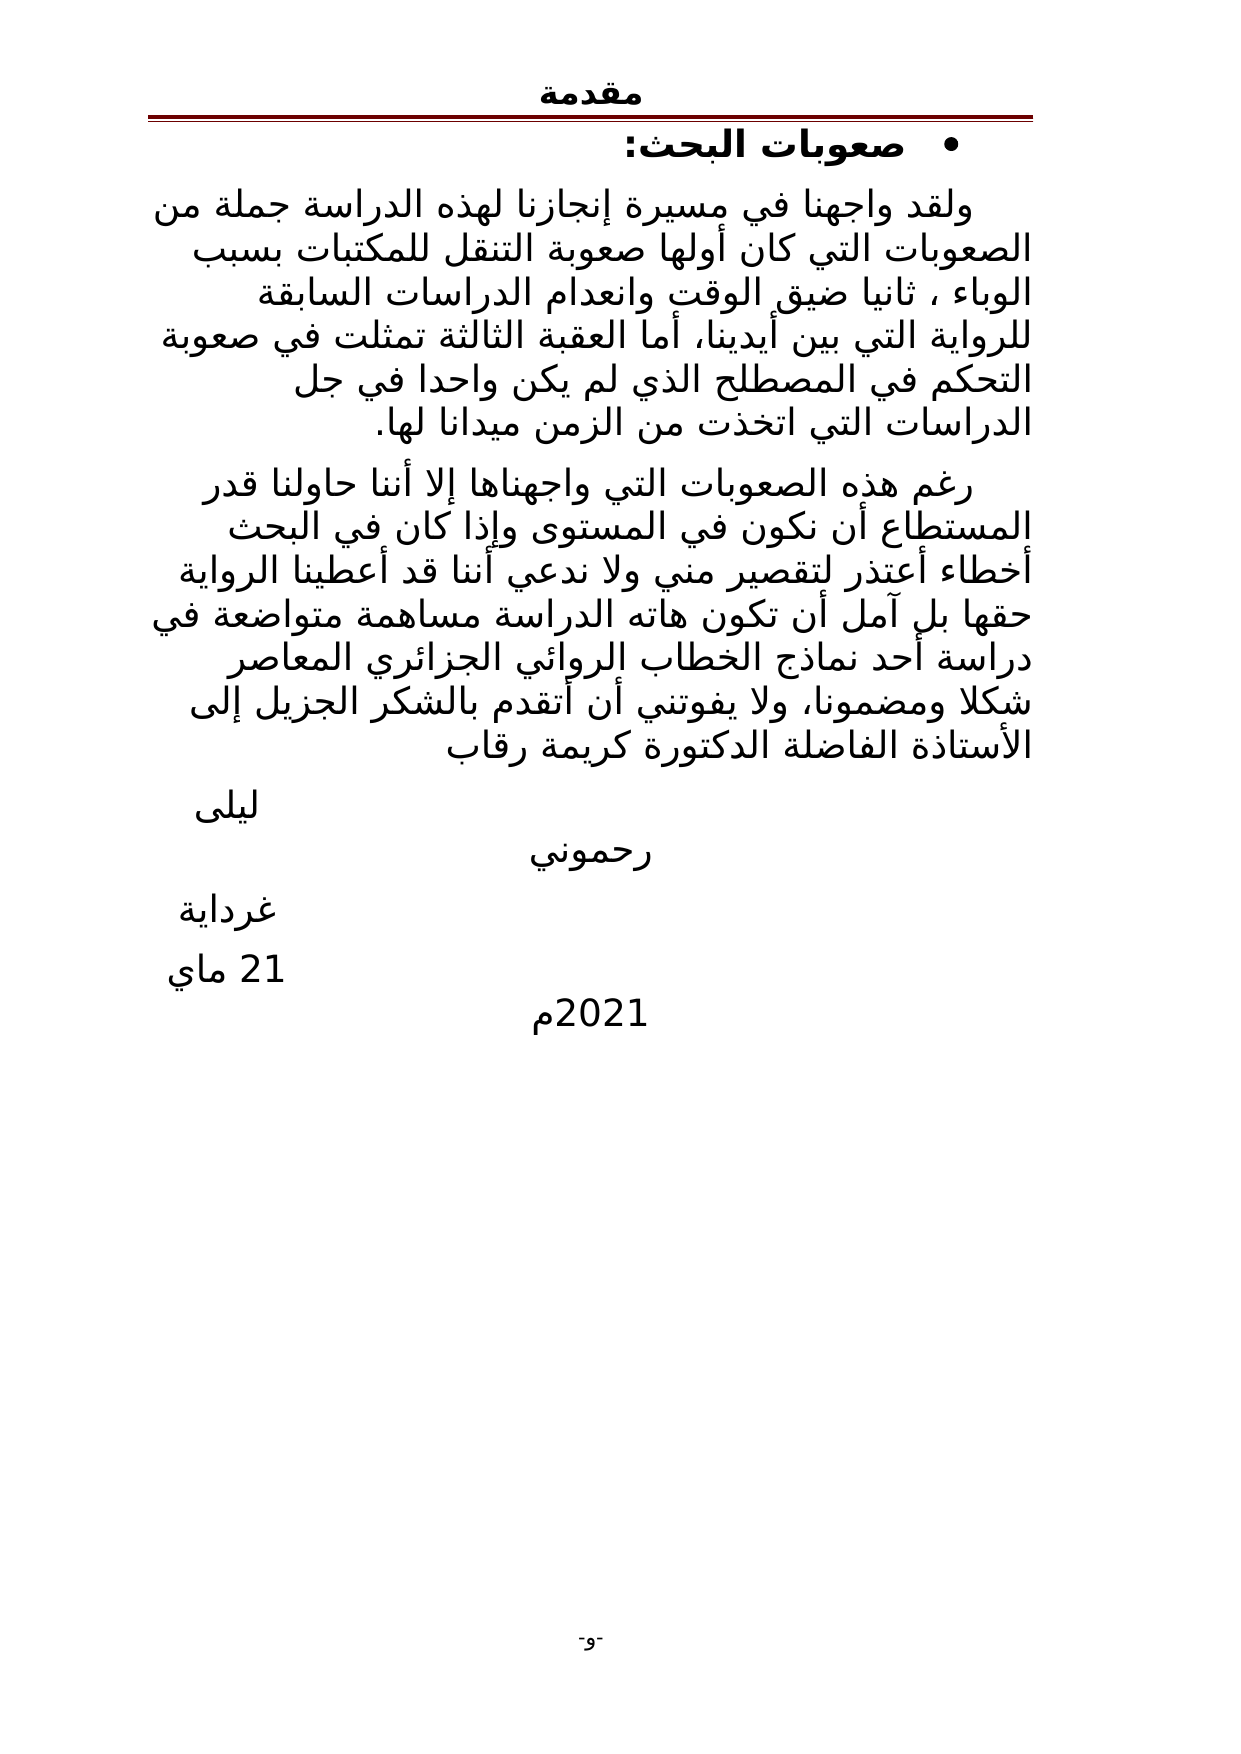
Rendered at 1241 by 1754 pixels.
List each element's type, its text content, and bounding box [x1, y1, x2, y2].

text ولقد واجهنا في مسيرة إنجازنا لهذه الدراسة جملة من الصعوبات التي كان أولها صعوبة التنقل للمكتبات بسبب الوباء ، ثانيا ضيق الوقت وانعدام الدراسات السابقة للرواية التي بين أيدينا، أما العقبة الثالثة تمثلت في صعوبة التحكم في المصطلح الذي لم يكن واحدا في جل الدراسات التي اتخذت من الزمن ميدانا لها. [148, 183, 1033, 445]
text 21 ماي 2021م [148, 948, 1033, 1035]
list صعوبات البحث: [148, 122, 945, 166]
text ليلى رحموني [148, 783, 1033, 871]
text رغم هذه الصعوبات التي واجهناها إلا أننا حاولنا قدر المستطاع أن نكون في المستوى وإذا كان في البحث أخطاء أعتذر لتقصير مني ولا ندعي أننا قد أعطينا الرواية حقها بل آمل أن تكون هاته الدراسة مساهمة متواضعة في دراسة أحد نماذج الخطاب الروائي الجزائري المعاصر شكلا ومضمونا، ولا يفوتني أن أتقدم بالشكر الجزيل إلى الأستاذة الفاضلة الدكتورة كريمة رقاب [148, 461, 1033, 767]
text غرداية [148, 887, 1033, 931]
